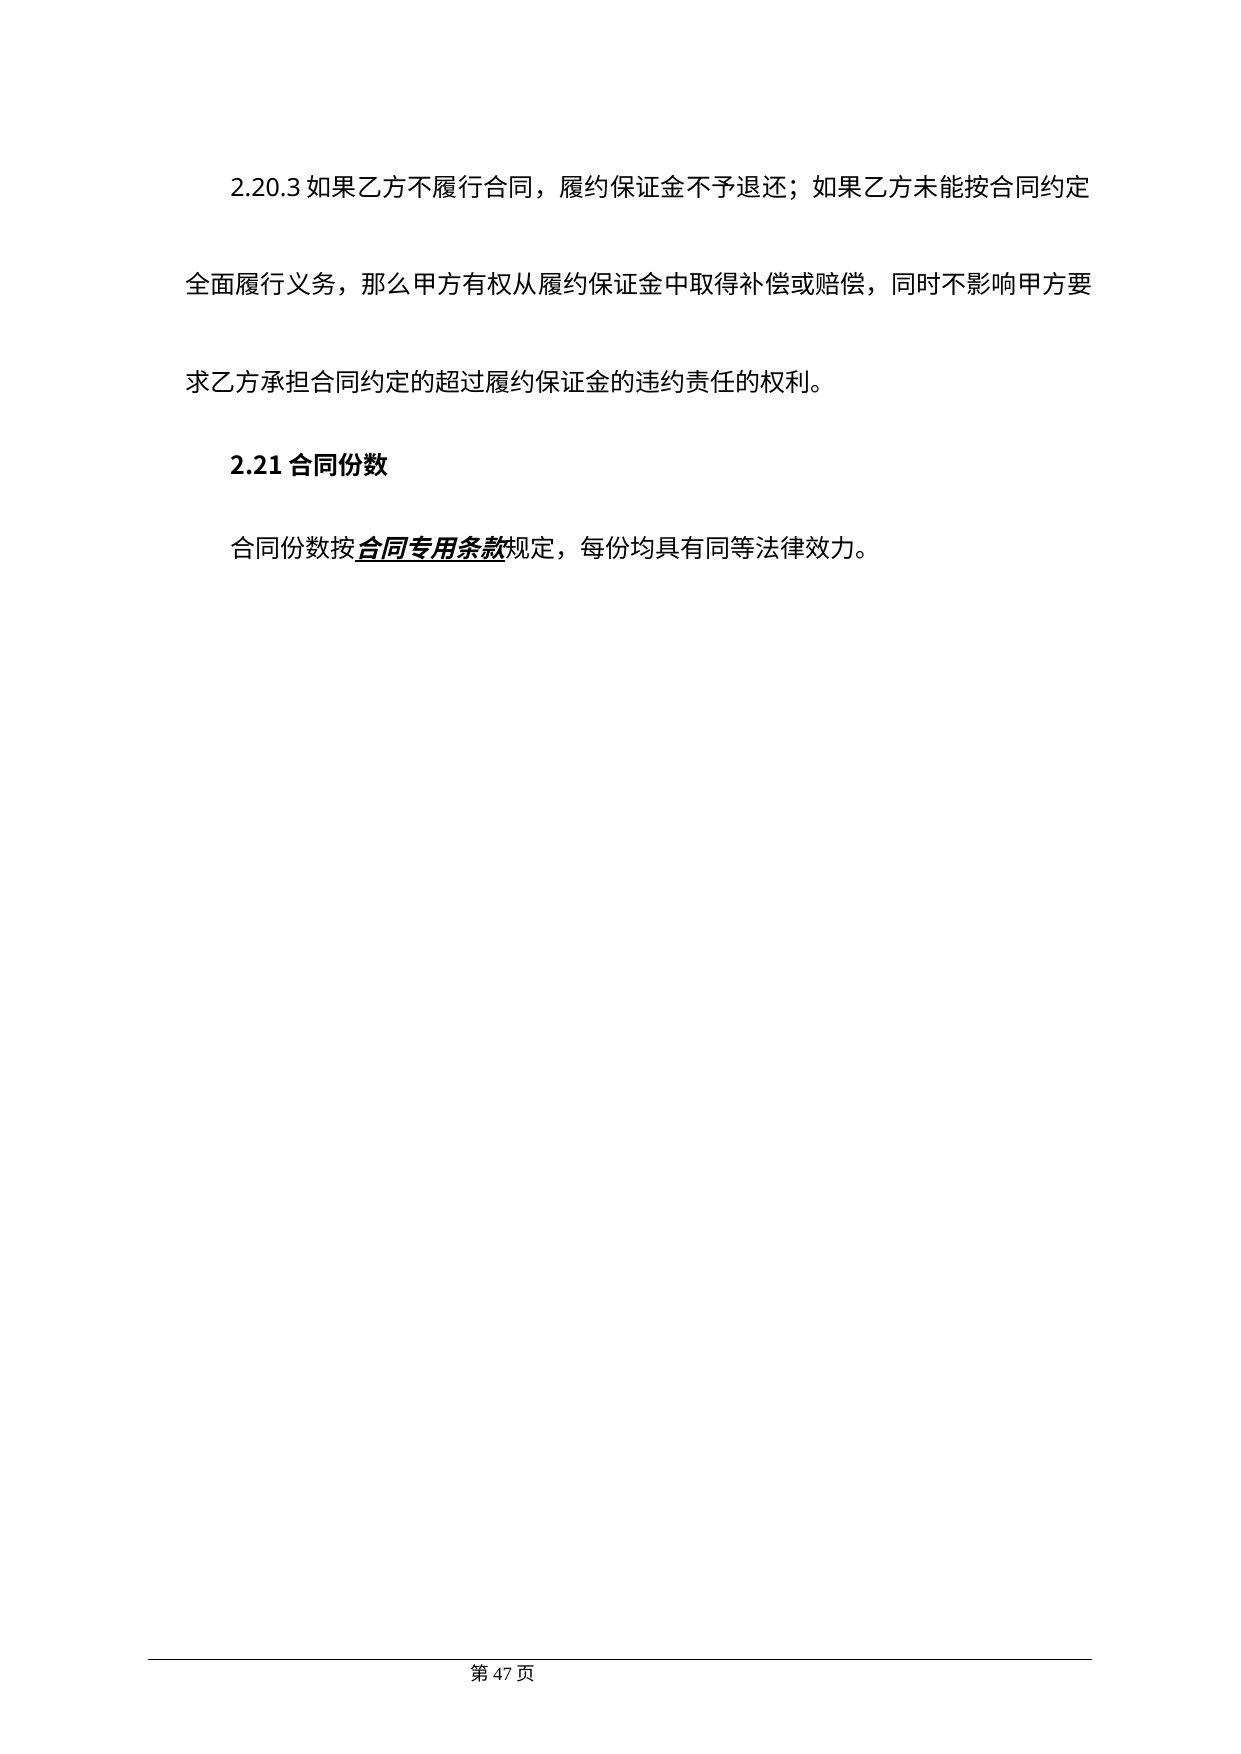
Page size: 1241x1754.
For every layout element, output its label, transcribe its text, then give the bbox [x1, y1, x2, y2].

text 2.20.3如果乙方不履行合同，履约保证金不予退还；如果乙方未能按合同约定全面履行义务，那么甲方有权从履约保证金中取得补偿或赔偿，同时不影响甲方要求乙方承担合同约定的超过履约保证金的违约责任的权利。 [185, 153, 1092, 413]
text 合同份数按合同专用条款规定，每份均具有同等法律效力。 [185, 514, 1092, 579]
text 2.21 合同份数 [185, 431, 1092, 496]
